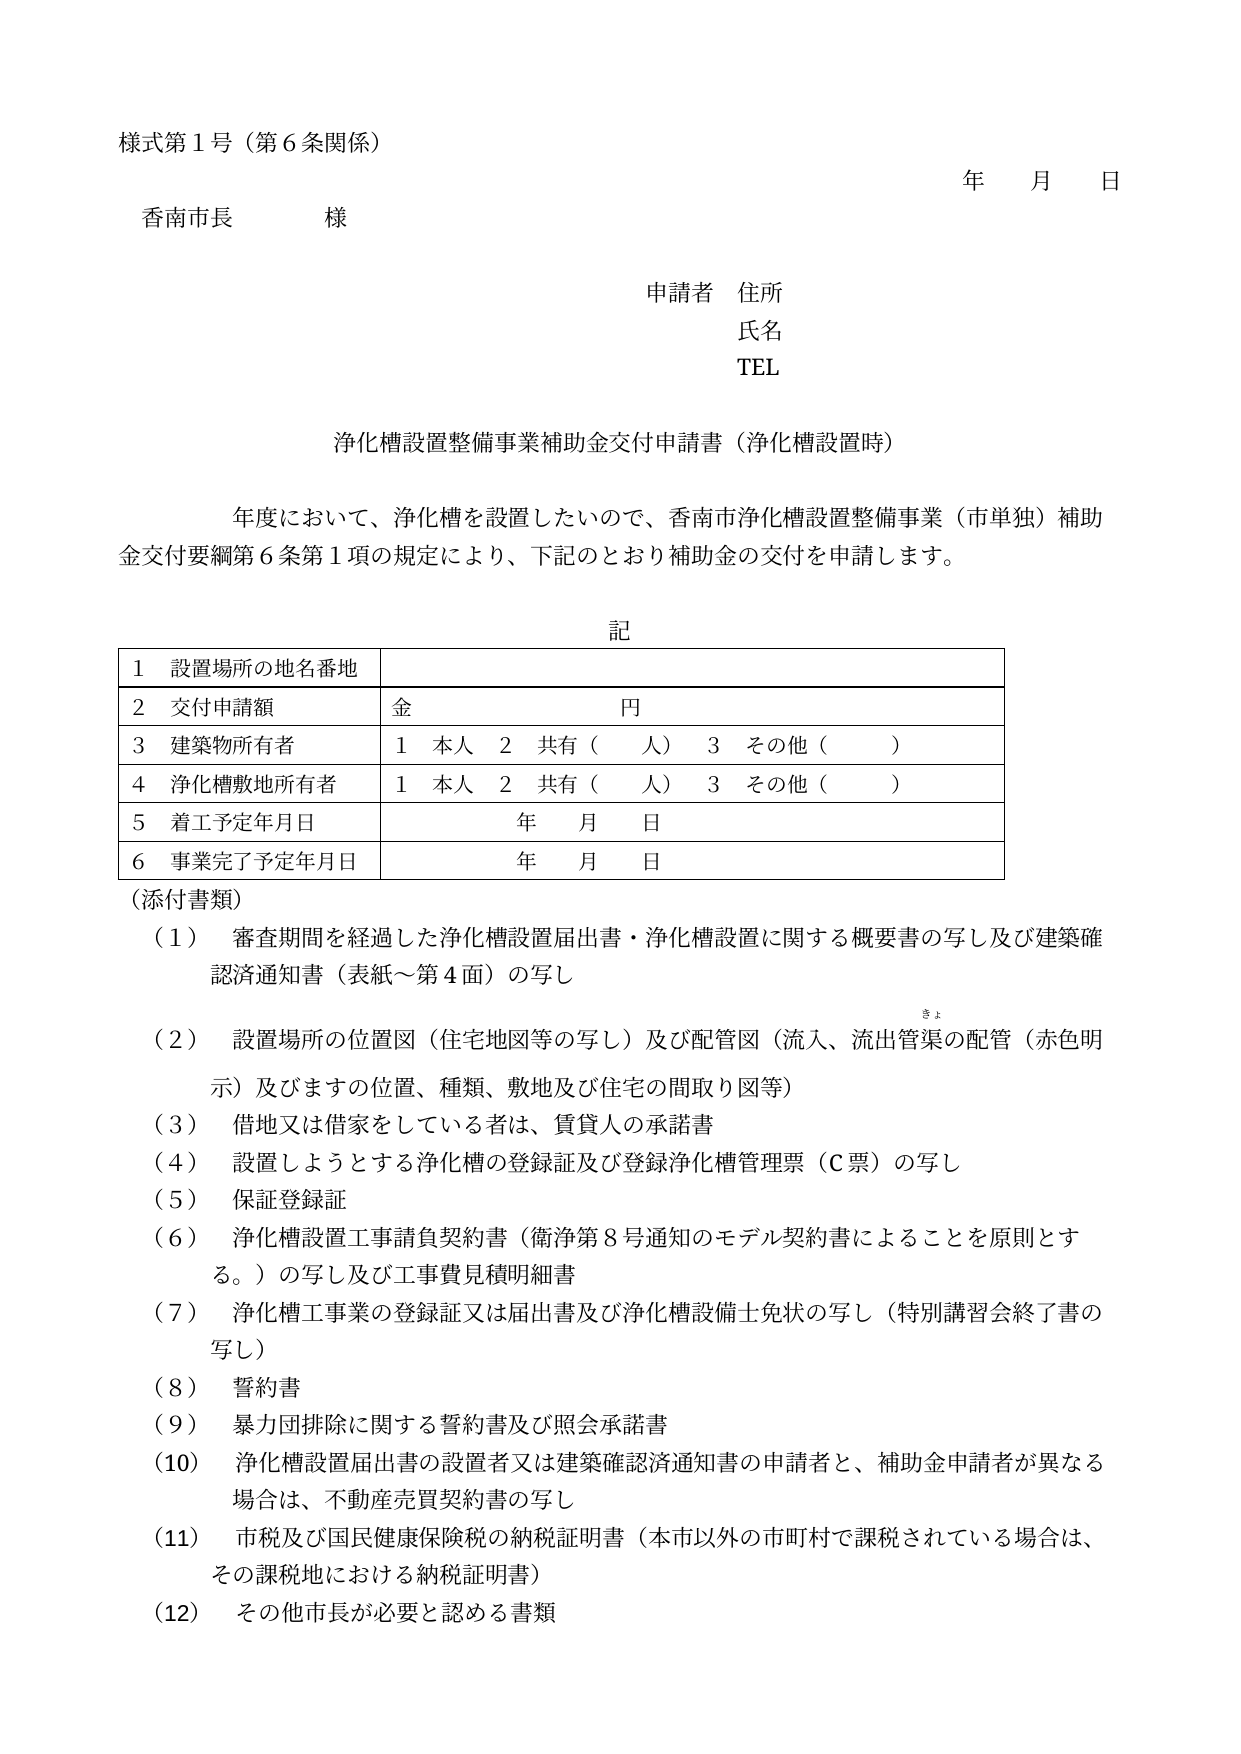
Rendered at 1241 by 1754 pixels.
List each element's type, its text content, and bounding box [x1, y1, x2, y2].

text （添付書類） [118, 880, 1122, 918]
table_header [381, 649, 1004, 686]
text （２） 設置場所の位置図（住宅地図等の写し）及び配管図（流入、流出管の配管（赤色明示）及びますの位置、種類、敷地及び住宅の間取り図等） [118, 993, 1122, 1105]
text （４） 設置しようとする浄化槽の登録証及び登録浄化槽管理票（C票）の写し [118, 1143, 1122, 1180]
table_cell ４ 浄化槽敷地所有者 [119, 765, 380, 802]
text （１） 審査期間を経過した浄化槽設置届出書・浄化槽設置に関する概要書の写し及び建築確認済通知書（表紙～第4面）の写し [118, 918, 1122, 993]
text 香南市長 様 [118, 198, 1122, 235]
text （３） 借地又は借家をしている者は、賃貸人の承諾書 [118, 1105, 1122, 1143]
text （７） 浄化槽工事業の登録証又は届出書及び浄化槽設備士免状の写し（特別講習会終了書の写し） [118, 1293, 1122, 1368]
text （８） 誓約書 [118, 1368, 1122, 1405]
table_cell ３ 建築物所有者 [119, 726, 380, 763]
text 年 月 日 [118, 160, 1122, 198]
text （９） 暴力団排除に関する誓約書及び照会承諾書 [118, 1405, 1122, 1443]
text （10） 浄化槽設置届出書の設置者又は建築確認済通知書の申請者と、補助金申請者が異なる場合は、不動産売買契約書の写し [118, 1443, 1122, 1518]
text （６） 浄化槽設置工事請負契約書（衛浄第８号通知のモデル契約書によることを原則とする。）の写し及び工事費見積明細書 [118, 1218, 1122, 1293]
text 年度において、浄化槽を設置したいので、香南市浄化槽設置整備事業（市単独）補助金交付要綱第６条第１項の規定により、下記のとおり補助金の交付を申請します。 [118, 498, 1122, 573]
text 申請者 住所 [118, 273, 1122, 310]
table_cell ２ 交付申請額 [119, 688, 380, 725]
text （５） 保証登録証 [118, 1180, 1122, 1218]
table_cell １ 本人 ２ 共有（ 人） ３ その他（ ） [381, 765, 1004, 802]
text 浄化槽設置整備事業補助金交付申請書（浄化槽設置時） [118, 423, 1122, 460]
table_cell 年 月 日 [381, 842, 1004, 879]
text 氏名 [118, 310, 1122, 348]
table_cell １ 本人 ２ 共有（ 人） ３ その他（ ） [381, 726, 1004, 763]
text 記 [118, 610, 1122, 648]
table_cell 年 月 日 [381, 803, 1004, 841]
text 様式第１号（第６条関係） [118, 123, 1122, 160]
text TEL [118, 348, 1122, 385]
table_header １ 設置場所の地名番地 [119, 649, 380, 686]
text （12） その他市長が必要と認める書類 [141, 1593, 1122, 1630]
text （11） 市税及び国民健康保険税の納税証明書（本市以外の市町村で課税されている場合は、その課税地における納税証明書） [118, 1518, 1122, 1593]
table_cell ５ 着工予定年月日 [119, 803, 380, 841]
table_cell ６ 事業完了予定年月日 [119, 842, 380, 879]
table_cell 金 円 [381, 688, 1004, 725]
